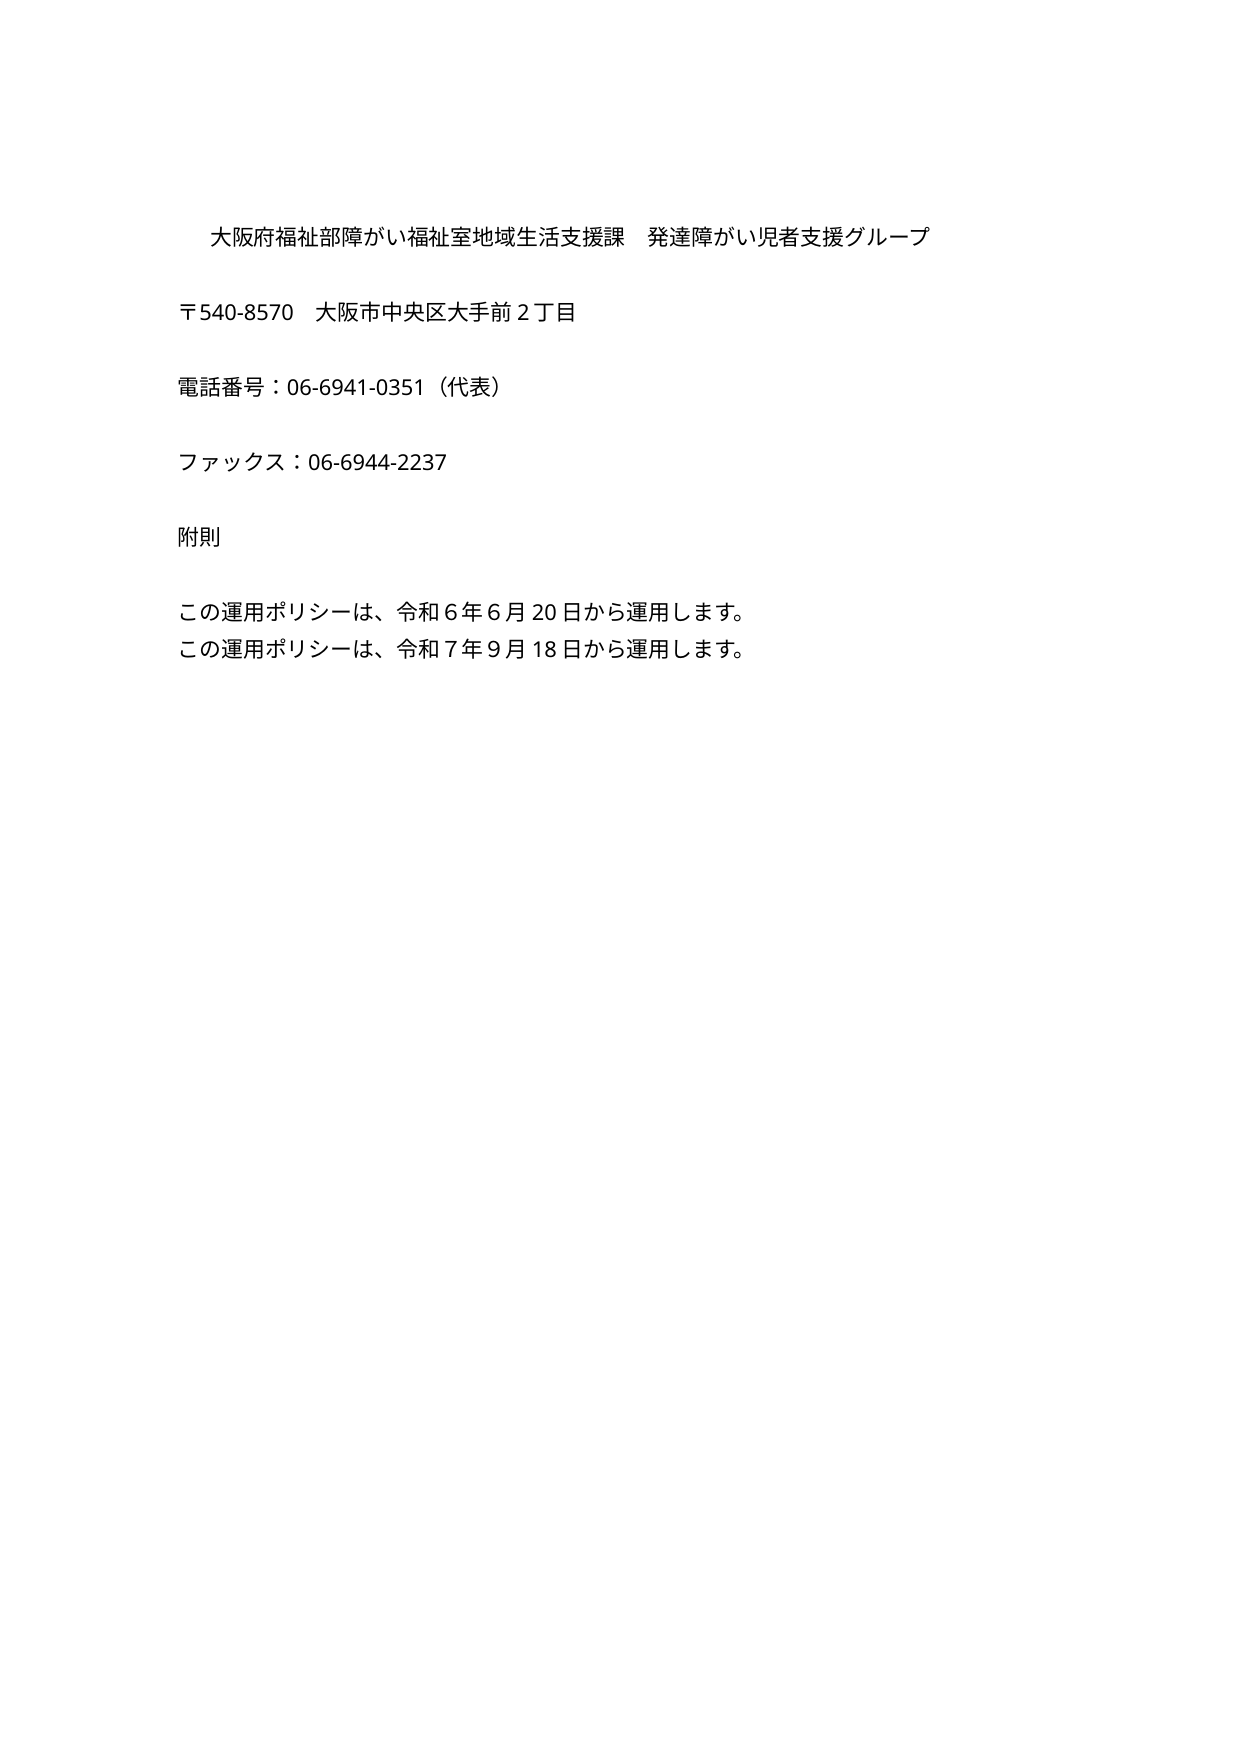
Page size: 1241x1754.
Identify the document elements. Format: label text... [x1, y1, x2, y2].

text この運用ポリシーは、令和７年９月18日から運用します。 [177, 629, 1063, 667]
text ファックス：06-6944-2237 [177, 442, 1063, 479]
text 附則 [177, 517, 1063, 554]
text この運用ポリシーは、令和６年６月20日から運用します。 [177, 592, 1063, 629]
text 電話番号：06-6941-0351（代表） [177, 367, 1063, 404]
text 大阪府福祉部障がい福祉室地域生活支援課 発達障がい児者支援グループ [177, 217, 1063, 254]
text 〒540-8570 大阪市中央区大手前2丁目 [177, 292, 1063, 329]
